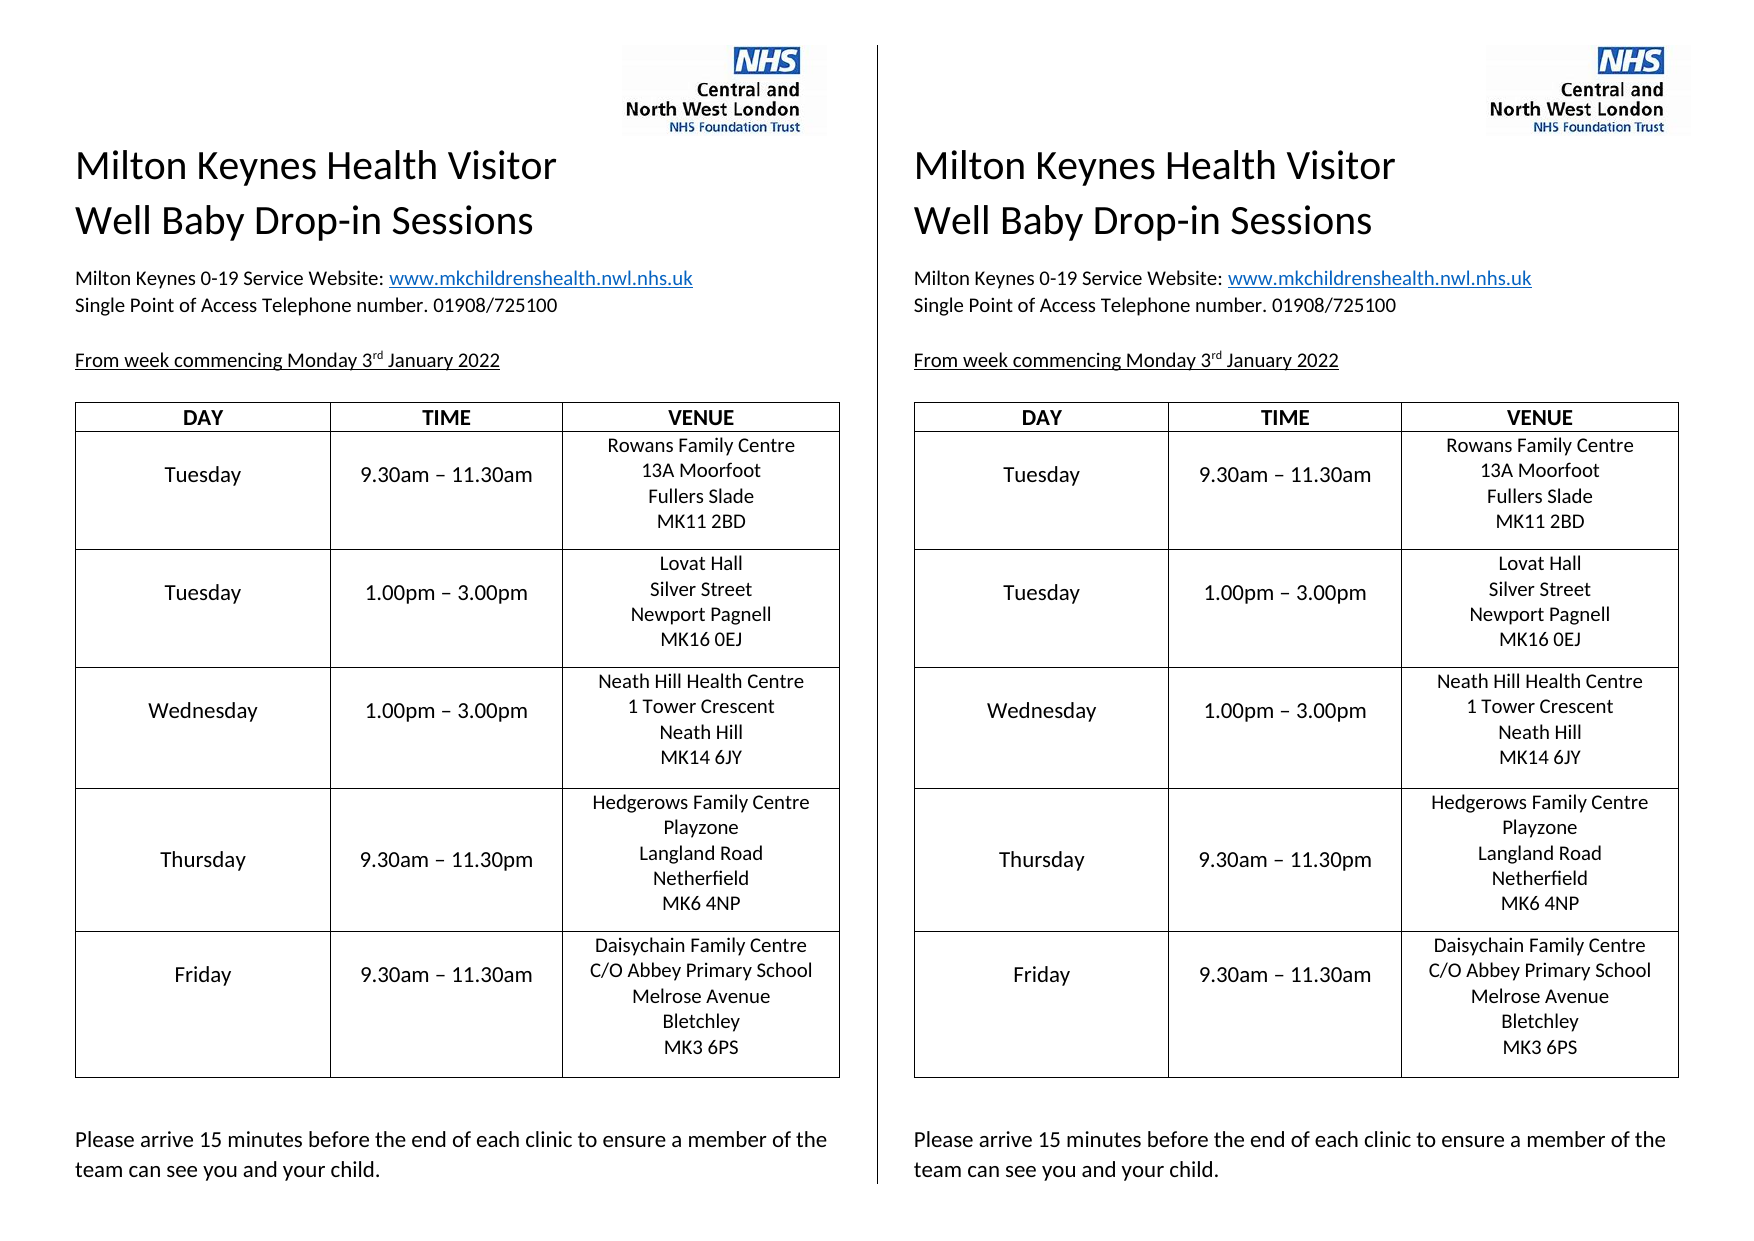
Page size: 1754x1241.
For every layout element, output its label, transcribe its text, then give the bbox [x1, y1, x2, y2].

table_header VENUE [1402, 403, 1678, 431]
table_cell 9.30am – 11.30am [1169, 932, 1401, 1077]
table_cell Thursday [915, 789, 1168, 931]
text Milton Keynes 0-19 Service Website: www.mkchildrenshealth.nwl.nhs.uk [75, 265, 840, 291]
text From week commencing Monday 3rd January 2022 [75, 347, 840, 373]
table_cell 9.30am – 11.30am [331, 432, 562, 549]
text Please arrive 15 minutes before the end of each clinic to ensure a member of the team can see you and your child. [914, 1125, 1679, 1183]
text Milton Keynes Health Visitor [75, 139, 840, 189]
table_cell Wednesday [915, 668, 1168, 788]
table_cell Lovat Hall Silver Street Newport Pagnell MK16 0EJ [563, 550, 839, 667]
table_header VENUE [563, 403, 839, 431]
table_cell Tuesday [915, 432, 1168, 549]
table_cell Rowans Family Centre 13A Moorfoot Fullers Slade MK11 2BD [1402, 432, 1678, 549]
table_cell Daisychain Family Centre C/O Abbey Primary School Melrose Avenue Bletchley MK3 6PS [1402, 932, 1678, 1077]
table_cell Neath Hill Health Centre 1 Tower Crescent Neath Hill MK14 6JY [1402, 668, 1678, 788]
table_cell Daisychain Family Centre C/O Abbey Primary School Melrose Avenue Bletchley MK3 6PS [563, 932, 839, 1077]
table_cell Hedgerows Family Centre Playzone Langland Road Netherfield MK6 4NP [563, 789, 839, 931]
text From week commencing Monday 3rd January 2022 [914, 347, 1679, 373]
text Single Point of Access Telephone number. 01908/725100 [914, 293, 1679, 318]
text Well Baby Drop-in Sessions [75, 194, 840, 244]
table_cell 9.30am – 11.30am [1169, 432, 1401, 549]
table_header TIME [331, 403, 562, 431]
table_cell Tuesday [76, 550, 330, 667]
table_cell 9.30am – 11.30am [331, 932, 562, 1077]
table_cell Wednesday [76, 668, 330, 788]
text Milton Keynes Health Visitor [914, 139, 1679, 189]
table_cell Tuesday [915, 550, 1168, 667]
table_cell Hedgerows Family Centre Playzone Langland Road Netherfield MK6 4NP [1402, 789, 1678, 931]
table_cell 9.30am – 11.30pm [331, 789, 562, 931]
table_cell Friday [76, 932, 330, 1077]
picture [1486, 45, 1691, 136]
table_cell Rowans Family Centre 13A Moorfoot Fullers Slade MK11 2BD [563, 432, 839, 549]
table_cell Lovat Hall Silver Street Newport Pagnell MK16 0EJ [1402, 550, 1678, 667]
picture [621, 45, 827, 136]
text Single Point of Access Telephone number. 01908/725100 [75, 293, 840, 318]
text Milton Keynes 0-19 Service Website: www.mkchildrenshealth.nwl.nhs.uk [914, 265, 1679, 291]
text Please arrive 15 minutes before the end of each clinic to ensure a member of the team can see you and your child. [75, 1125, 840, 1183]
table_cell Friday [915, 932, 1168, 1077]
table_cell Neath Hill Health Centre 1 Tower Crescent Neath Hill MK14 6JY [563, 668, 839, 788]
table_cell 1.00pm – 3.00pm [331, 668, 562, 788]
table_cell 1.00pm – 3.00pm [1169, 668, 1401, 788]
table_cell 9.30am – 11.30pm [1169, 789, 1401, 931]
text Well Baby Drop-in Sessions [914, 194, 1679, 244]
table_header DAY [915, 403, 1168, 431]
table_cell 1.00pm – 3.00pm [331, 550, 562, 667]
table_header TIME [1169, 403, 1401, 431]
table_cell 1.00pm – 3.00pm [1169, 550, 1401, 667]
table_header DAY [76, 403, 330, 431]
table_cell Tuesday [76, 432, 330, 549]
table_cell Thursday [76, 789, 330, 931]
